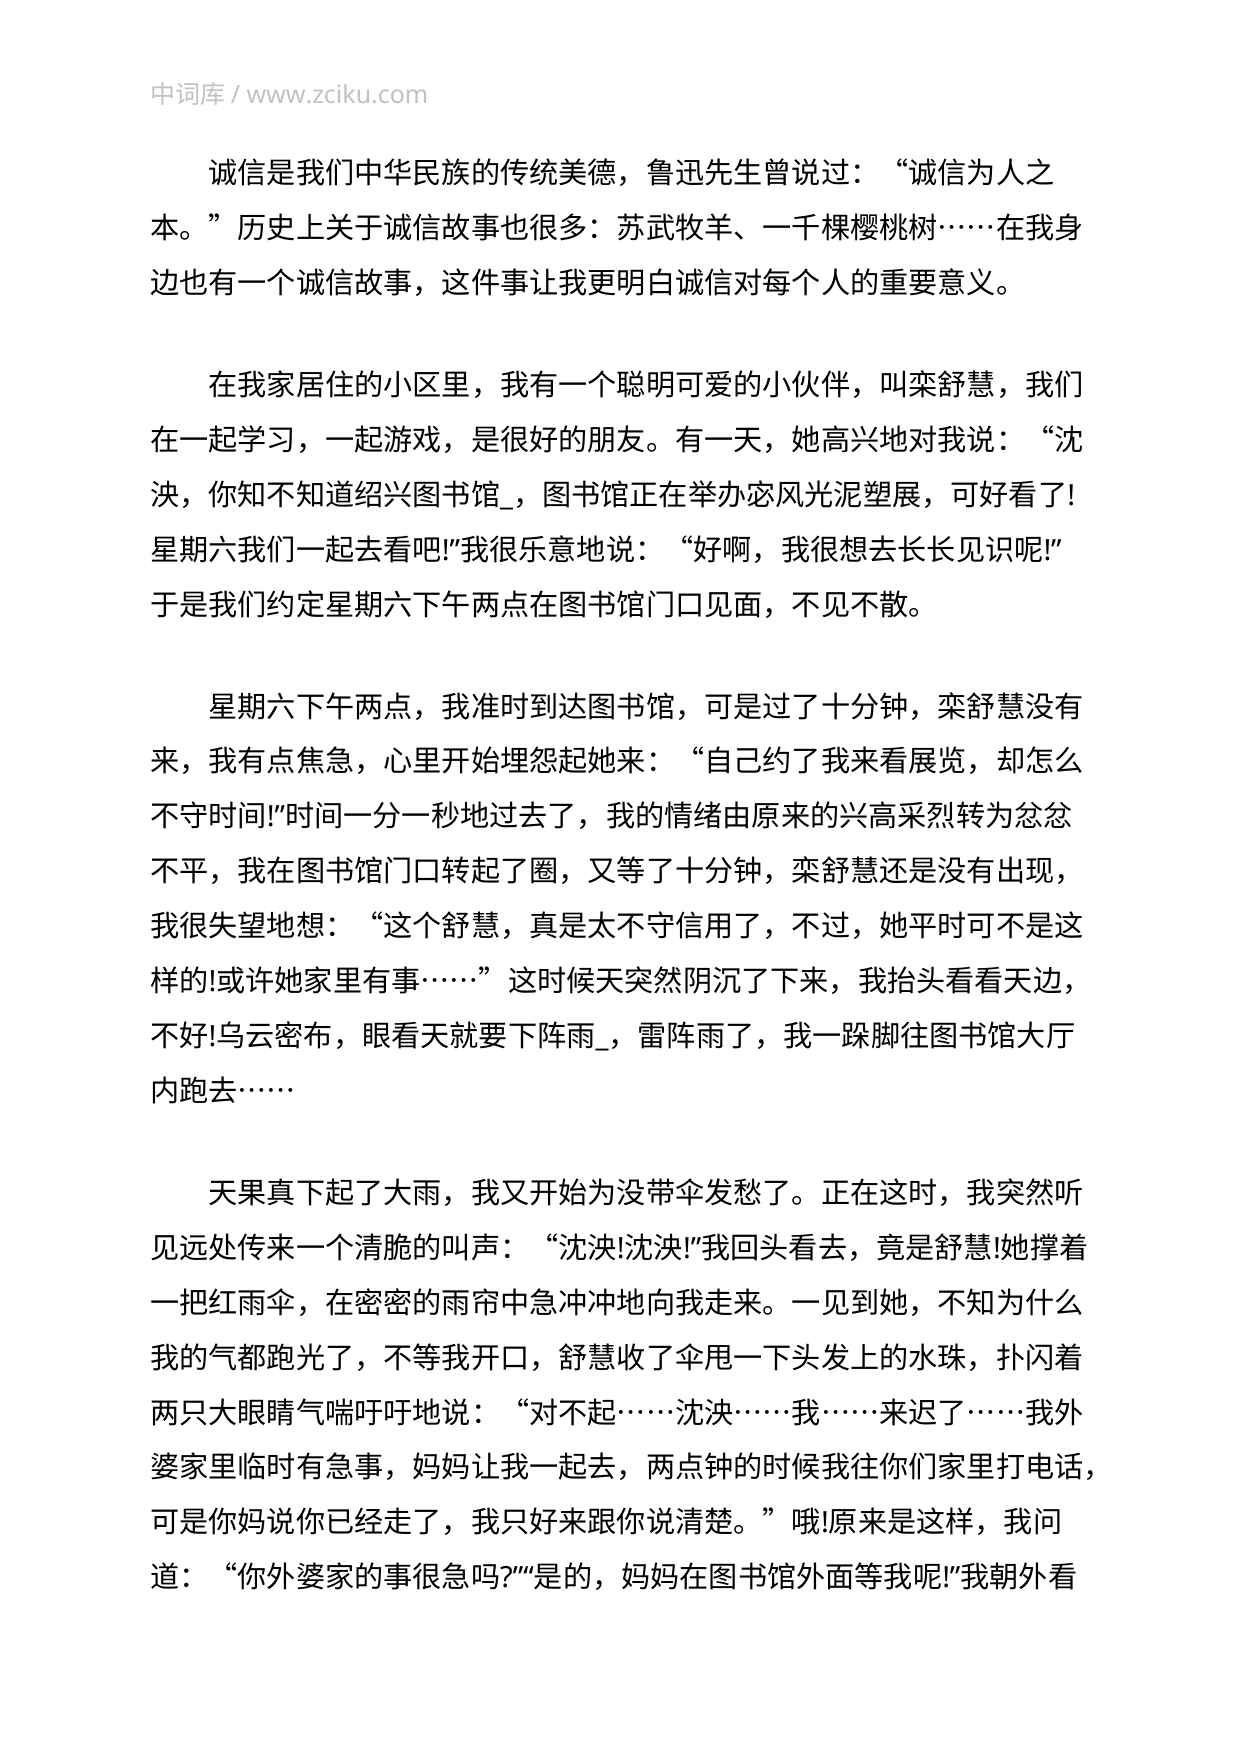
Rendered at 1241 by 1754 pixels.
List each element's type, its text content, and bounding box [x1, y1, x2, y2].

text 诚信是我们中华民族的传统美德，鲁迅先生曾说过：“诚信为人之本。”历史上关于诚信故事也很多：苏武牧羊、一千棵樱桃树……在我身边也有一个诚信故事，这件事让我更明白诚信对每个人的重要意义。 [150, 150, 1090, 302]
text 星期六下午两点，我准时到达图书馆，可是过了十分钟，栾舒慧没有来，我有点焦急，心里开始埋怨起她来：“自己约了我来看展览，却怎么不守时间!”时间一分一秒地过去了，我的情绪由原来的兴高采烈转为忿忿不平，我在图书馆门口转起了圈，又等了十分钟，栾舒慧还是没有出现，我很失望地想：“这个舒慧，真是太不守信用了，不过，她平时可不是这样的!或许她家里有事……”这时候天突然阴沉了下来，我抬头看看天边，不好!乌云密布，眼看天就要下阵雨_，雷阵雨了，我一跺脚往图书馆大厅内跑去…… [150, 683, 1090, 1110]
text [150, 1169, 1090, 1596]
text 在我家居住的小区里，我有一个聪明可爱的小伙伴，叫栾舒慧，我们在一起学习，一起游戏，是很好的朋友。有一天，她高兴地对我说：“沈泱，你知不知道绍兴图书馆_，图书馆正在举办宓风光泥塑展，可好看了!星期六我们一起去看吧!”我很乐意地说：“好啊，我很想去长长见识呢!”于是我们约定星期六下午两点在图书馆门口见面，不见不散。 [150, 362, 1090, 624]
